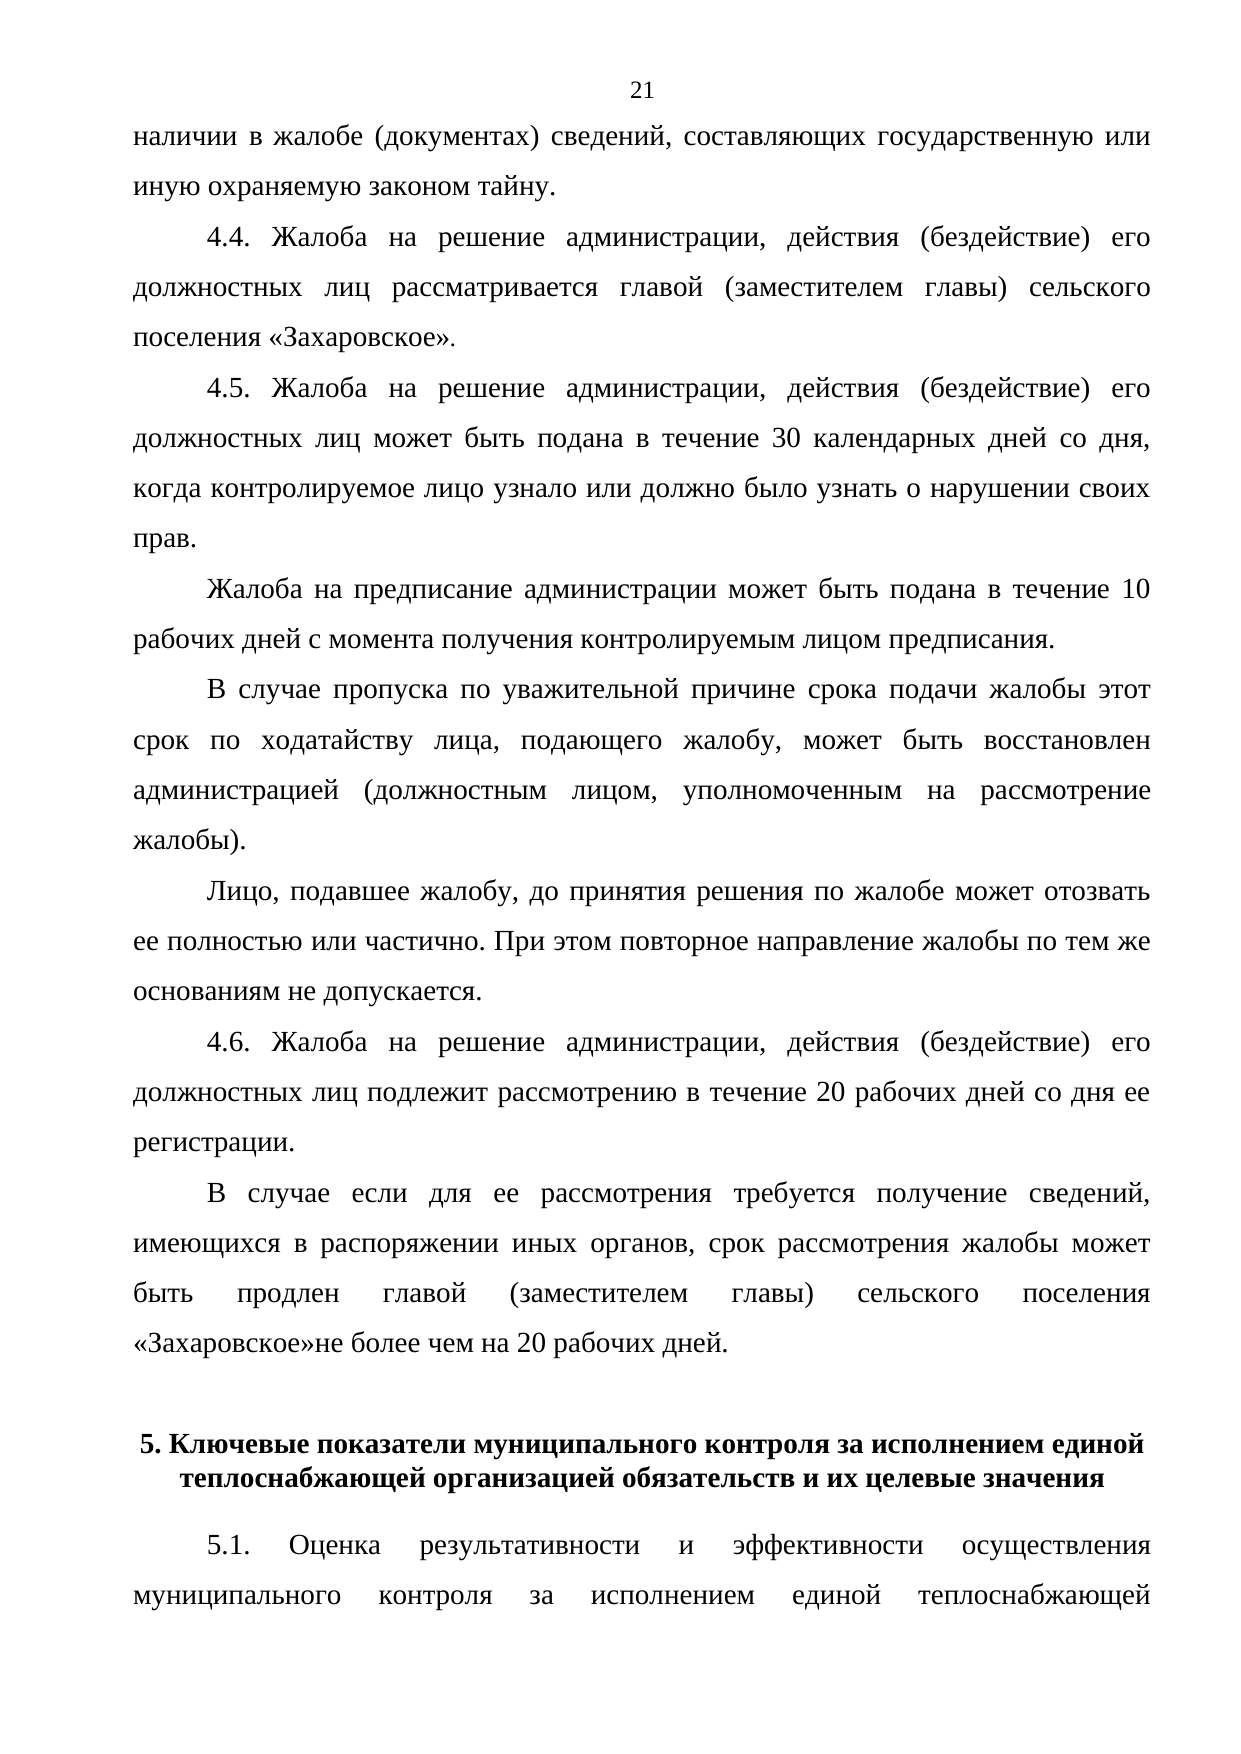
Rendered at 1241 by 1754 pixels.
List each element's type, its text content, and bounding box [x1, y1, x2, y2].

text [133, 118, 1152, 202]
text Жалоба на предписание администрации может быть подана в течение 10 рабочих дней с момента получения контролируемым лицом предписания. [133, 571, 1152, 655]
text 4.4. Жалоба на решение администрации, действия (бездействие) его должностных лиц рассматривается главой (заместителем главы) сельского поселения «Захаровское». [133, 219, 1152, 353]
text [133, 1527, 1152, 1611]
text В случае если для ее рассмотрения требуется получение сведений, имеющихся в распоряжении иных органов, срок рассмотрения жалобы может быть продлен главой (заместителем главы) сельского поселения «Захаровское»не более чем на 20 рабочих дней. [133, 1175, 1152, 1359]
text Лицо, подавшее жалобу, до принятия решения по жалобе может отозвать ее полностью или частично. При этом повторное направление жалобы по тем же основаниям не допускается. [133, 873, 1152, 1007]
text 5. Ключевые показатели муниципального контроля за исполнением единой теплоснабжающей организацией обязательств и их целевые значения [133, 1426, 1152, 1493]
text 4.5. Жалоба на решение администрации, действия (бездействие) его должностных лиц может быть подана в течение 30 календарных дней со дня, когда контролируемое лицо узнало или должно было узнать о нарушении своих прав. [133, 370, 1152, 554]
text 4.6. Жалоба на решение администрации, действия (бездействие) его должностных лиц подлежит рассмотрению в течение 20 рабочих дней со дня ее регистрации. [133, 1024, 1152, 1158]
text В случае пропуска по уважительной причине срока подачи жалобы этот срок по ходатайству лица, подающего жалобу, может быть восстановлен администрацией (должностным лицом, уполномоченным на рассмотрение жалобы). [133, 672, 1152, 856]
